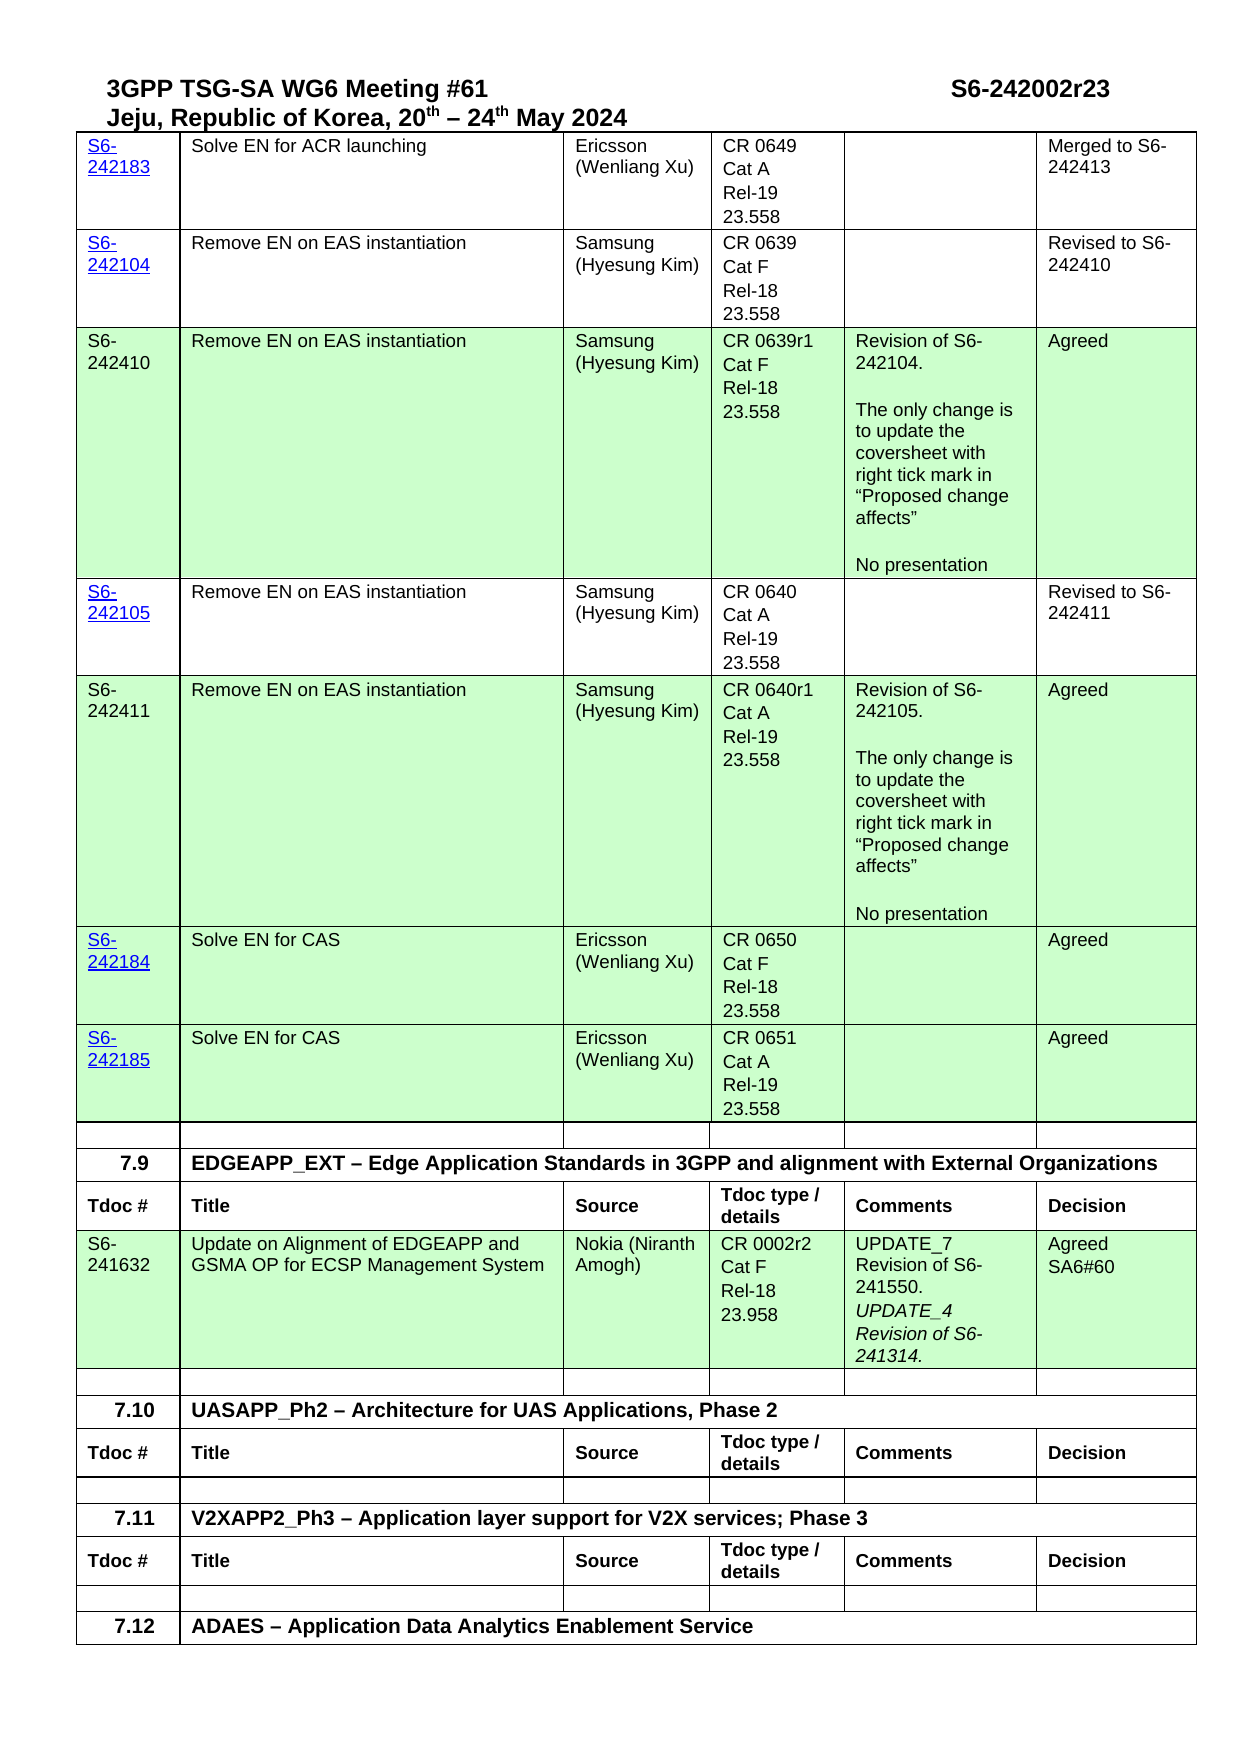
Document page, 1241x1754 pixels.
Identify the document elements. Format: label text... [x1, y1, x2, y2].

table_cell [845, 1369, 1036, 1395]
table_cell Samsung (Hyesung Kim) [564, 579, 711, 675]
table_cell Decision [1037, 1537, 1196, 1584]
table_cell [564, 1478, 709, 1503]
table_cell Samsung (Hyesung Kim) [564, 328, 711, 577]
table_cell V2XAPP2_Ph3 – Application layer support for V2X services; Phase 3 [181, 1504, 1196, 1536]
table_cell Source [564, 1182, 709, 1229]
table_cell [564, 1123, 709, 1148]
table_cell [845, 1025, 1036, 1121]
table_cell [845, 133, 1036, 229]
table_cell Decision [1037, 1429, 1196, 1476]
table_cell Decision [1037, 1182, 1196, 1229]
table_cell [181, 1586, 563, 1611]
table_cell Revised to S6-242410 [1037, 230, 1196, 327]
table_cell 7.10 [77, 1396, 179, 1428]
table_cell Update on Alignment of EDGEAPP and GSMA OP for ECSP Management System [181, 1231, 563, 1368]
table_cell [1037, 1478, 1196, 1503]
table_cell [77, 1586, 179, 1611]
table_cell S6-242410 [77, 328, 179, 577]
table_cell Agreed [1037, 1025, 1196, 1121]
table_cell [77, 1369, 179, 1395]
table_cell UASAPP_Ph2 – Architecture for UAS Applications, Phase 2 [181, 1396, 1196, 1428]
table_cell Tdoc # [77, 1429, 179, 1476]
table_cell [181, 133, 563, 229]
table_cell Tdoc # [77, 1182, 179, 1229]
table_cell Tdoc type / details [710, 1182, 844, 1229]
table_cell [845, 1123, 1036, 1148]
table_cell [845, 230, 1036, 327]
table_cell S6-242183 [77, 133, 179, 229]
table_cell S6-242105 [77, 579, 179, 675]
table_cell Agreed [1037, 927, 1196, 1024]
table_cell Solve EN for CAS [181, 927, 563, 1024]
table_cell Samsung (Hyesung Kim) [564, 230, 711, 327]
table_cell S6-242104 [77, 230, 179, 327]
table_cell Merged to S6-242413 [1037, 133, 1196, 229]
table_cell [1037, 1369, 1196, 1395]
table_cell ADAES – Application Data Analytics Enablement Service [181, 1612, 1196, 1644]
table_cell [1037, 1123, 1196, 1148]
table_cell EDGEAPP_EXT – Edge Application Standards in 3GPP and alignment with External Organizations [181, 1149, 1196, 1181]
table_cell [710, 1123, 844, 1148]
table_cell Samsung (Hyesung Kim) [564, 676, 711, 926]
table_cell Remove EN on EAS instantiation [181, 230, 563, 327]
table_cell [564, 133, 711, 229]
table_cell [564, 1369, 709, 1395]
table_cell 7.11 [77, 1504, 179, 1536]
table_cell Source [564, 1429, 709, 1476]
table_cell 7.12 [77, 1612, 179, 1644]
table_cell [845, 1478, 1036, 1503]
table_cell Remove EN on EAS instantiation [181, 328, 563, 577]
table_cell [710, 1478, 844, 1503]
table_cell Title [181, 1182, 563, 1229]
table_cell UPDATE_7 Revision of S6-241550. UPDATE_4 Revision of S6-241314. [845, 1231, 1036, 1368]
table_cell Tdoc # [77, 1537, 179, 1584]
table_cell [564, 1586, 709, 1611]
table_cell Tdoc type / details [710, 1429, 844, 1476]
table_cell [181, 1123, 563, 1148]
table_cell [181, 1369, 563, 1395]
table_cell [1037, 1586, 1196, 1611]
table_cell Comments [845, 1429, 1036, 1476]
table_cell Tdoc type / details [710, 1537, 844, 1584]
table_cell Source [564, 1537, 709, 1584]
table_cell Revision of S6-242104. The only change is to update the coversheet with right tick mark in “Proposed change affects” No presentation [845, 328, 1036, 577]
table_cell CR 0649 Cat A Rel-19 23.558 [712, 133, 844, 229]
table_cell CR 0650 Cat F Rel-18 23.558 [712, 927, 844, 1024]
table_cell [710, 1586, 844, 1611]
table_cell [77, 1123, 179, 1148]
table_cell CR 0639 Cat F Rel-18 23.558 [712, 230, 844, 327]
table_cell Remove EN on EAS instantiation [181, 579, 563, 675]
table_cell Revised to S6-242411 [1037, 579, 1196, 675]
table_cell Title [181, 1537, 563, 1584]
table_cell Agreed [1037, 676, 1196, 926]
table_cell CR 0640r1 Cat A Rel-19 23.558 [712, 676, 844, 926]
table_cell [845, 1586, 1036, 1611]
table_cell Revision of S6-242105. The only change is to update the coversheet with right tick mark in “Proposed change affects” No presentation [845, 676, 1036, 926]
table_cell Comments [845, 1537, 1036, 1584]
table_cell CR 0639r1 Cat F Rel-18 23.558 [712, 328, 844, 577]
table_cell Title [181, 1429, 563, 1476]
table_cell [181, 1478, 563, 1503]
table_cell [845, 927, 1036, 1024]
table_cell 7.9 [77, 1149, 179, 1181]
table_cell Ericsson (Wenliang Xu) [564, 927, 711, 1024]
table_cell Remove EN on EAS instantiation [181, 676, 563, 926]
table_cell Nokia (Niranth Amogh) [564, 1231, 709, 1368]
table_cell S6-242184 [77, 927, 179, 1024]
table_cell Agreed [1037, 328, 1196, 577]
table_cell Solve EN for CAS [181, 1025, 563, 1121]
table_cell CR 0002r2 Cat F Rel-18 23.958 [710, 1231, 844, 1368]
table_cell [77, 1478, 179, 1503]
table_cell Ericsson (Wenliang Xu) [564, 1025, 711, 1121]
table_cell [710, 1369, 844, 1395]
table_cell CR 0651 Cat A Rel-19 23.558 [712, 1025, 844, 1121]
table_cell S6-242185 [77, 1025, 179, 1121]
table_cell Comments [845, 1182, 1036, 1229]
table_cell S6-241632 [77, 1231, 179, 1368]
table_cell [845, 579, 1036, 675]
table_cell CR 0640 Cat A Rel-19 23.558 [712, 579, 844, 675]
table_cell S6-242411 [77, 676, 179, 926]
table_cell Agreed SA6#60 [1037, 1231, 1196, 1368]
